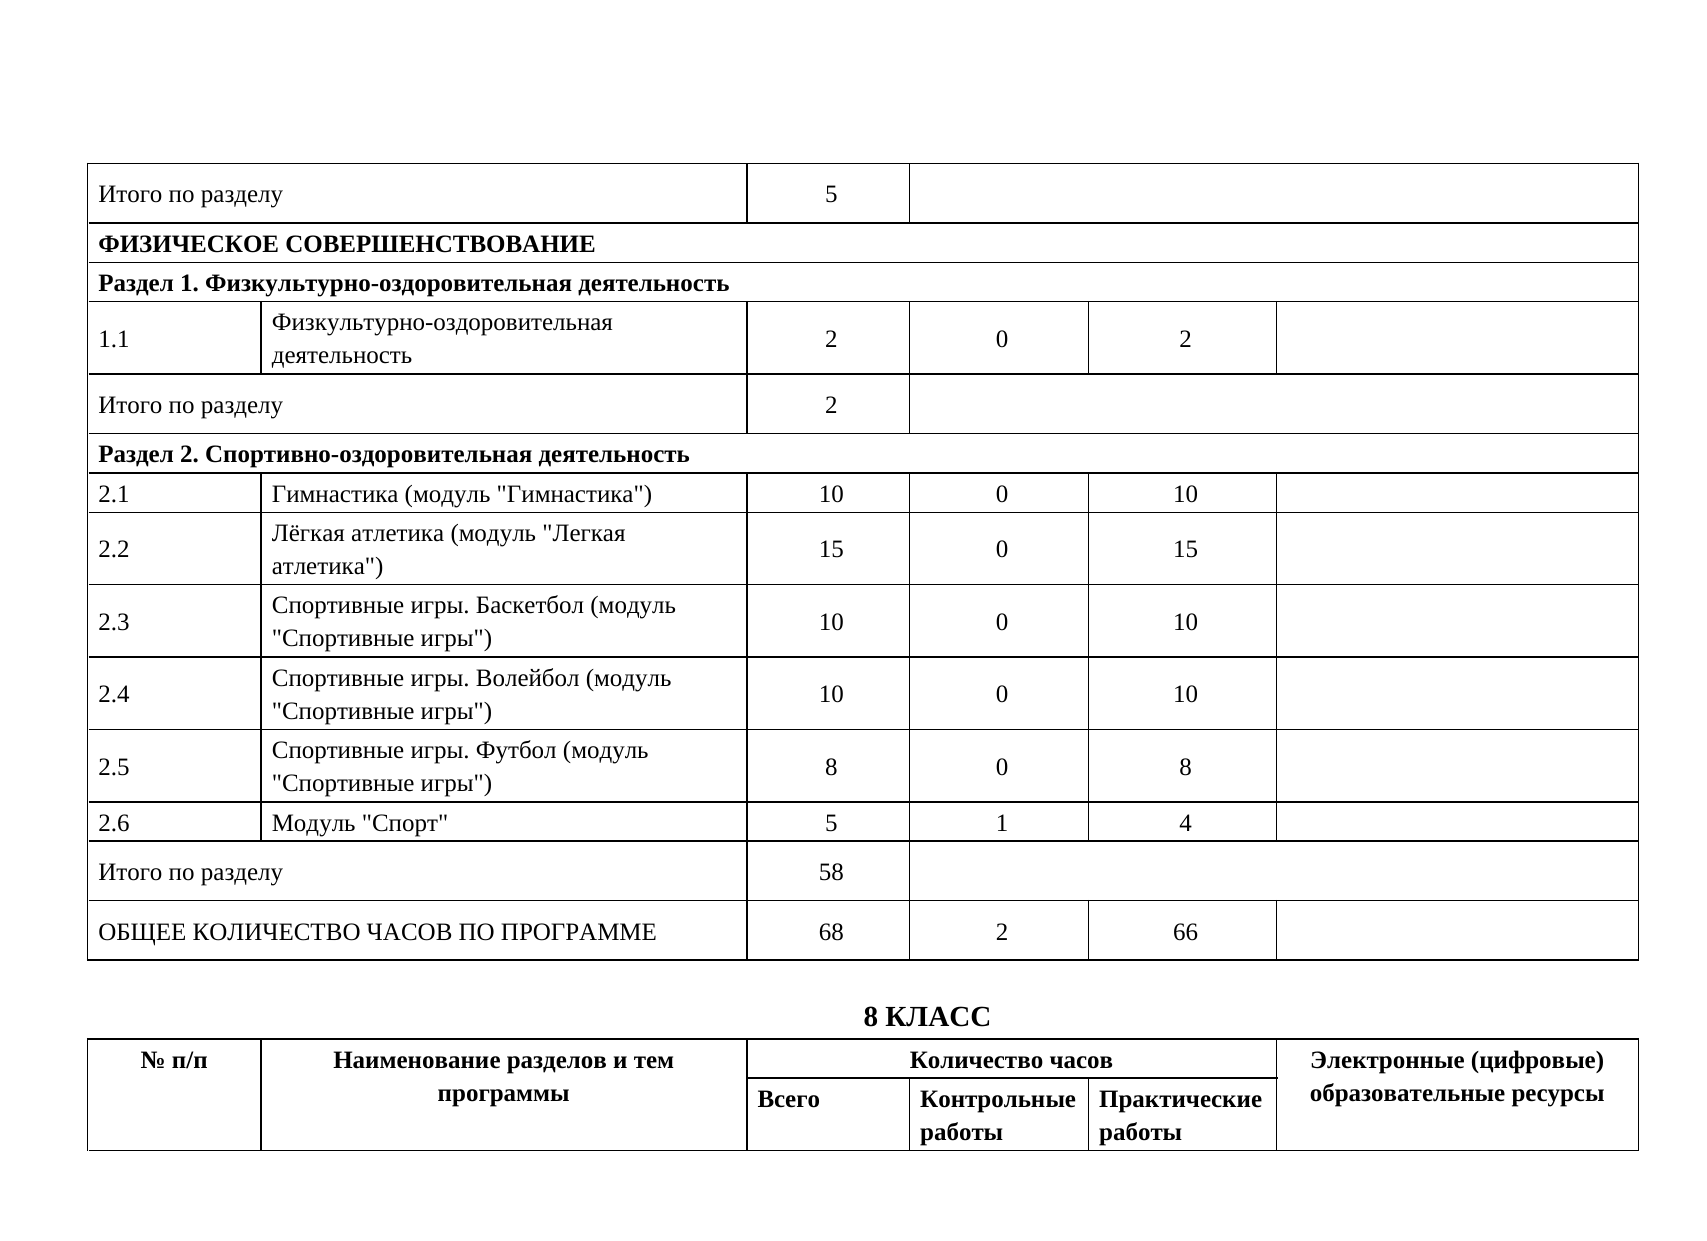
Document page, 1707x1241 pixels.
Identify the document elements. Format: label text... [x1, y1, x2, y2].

table_cell ОБЩЕЕ КОЛИЧЕСТВО ЧАСОВ ПО ПРОГРАММЕ [88, 901, 746, 959]
table_cell Всего [748, 1079, 909, 1150]
table_cell 2.5 [88, 730, 260, 801]
table_cell Итого по разделу [88, 164, 746, 222]
table_cell [1277, 513, 1638, 584]
table_cell 0 [910, 730, 1088, 801]
table_cell 10 [1089, 474, 1276, 511]
table_cell 1.1 [88, 302, 260, 373]
table_cell 0 [910, 474, 1088, 511]
table_cell 8 [1089, 730, 1276, 801]
table_cell 2 [748, 375, 909, 433]
table_cell Спортивные игры. Баскетбол (модуль "Спортивные игры") [262, 585, 746, 656]
table_cell 2.4 [88, 657, 260, 728]
table_cell Спортивные игры. Футбол (модуль "Спортивные игры") [262, 730, 746, 801]
table_cell Спортивные игры. Волейбол (модуль "Спортивные игры") [262, 658, 746, 728]
table_cell [1277, 658, 1638, 728]
table_cell 2 [748, 302, 909, 373]
table_cell 66 [1089, 901, 1276, 959]
table_cell [1277, 901, 1638, 959]
table_cell 58 [748, 842, 909, 900]
table_header Электронные (цифровые) образовательные ресурсы [1277, 1040, 1638, 1150]
table_cell [1277, 302, 1638, 373]
table_cell Контрольные работы [910, 1079, 1088, 1150]
table_cell 10 [748, 474, 909, 511]
table_cell 2 [910, 901, 1088, 959]
table_cell Раздел 2. Спортивно-оздоровительная деятельность [88, 434, 1638, 472]
table_cell 0 [910, 585, 1088, 656]
table_cell Гимнастика (модуль "Гимнастика") [262, 474, 746, 511]
table_cell 8 [748, 730, 909, 801]
table_cell 0 [910, 658, 1088, 728]
table_cell [1277, 474, 1638, 511]
table_cell [1277, 803, 1638, 840]
table_cell 10 [748, 585, 909, 656]
table_cell 15 [748, 513, 909, 584]
table_header № п/п [88, 1040, 260, 1150]
table_cell 5 [748, 803, 909, 840]
table_cell Практические работы [1089, 1079, 1276, 1150]
table_cell 10 [1089, 585, 1276, 656]
table_cell Итого по разделу [88, 374, 746, 433]
table_cell 2.2 [88, 513, 260, 584]
table_cell [910, 375, 1638, 433]
table_cell 68 [748, 901, 909, 959]
table_cell 10 [1089, 658, 1276, 728]
table_cell 15 [1089, 513, 1276, 584]
table_header Наименование разделов и тем программы [262, 1040, 746, 1150]
table_cell 2.6 [88, 802, 260, 840]
table_cell 5 [748, 164, 909, 222]
text 8 КЛАСС [177, 999, 1618, 1033]
table_cell [1277, 730, 1638, 801]
table_cell 2.1 [88, 473, 260, 511]
table_header Количество часов [748, 1040, 1276, 1077]
table_cell Лёгкая атлетика (модуль "Легкая атлетика") [262, 513, 746, 584]
table_cell 2 [1089, 302, 1276, 373]
table_cell 1 [910, 803, 1088, 840]
table_cell 0 [910, 302, 1088, 373]
table_cell 4 [1089, 803, 1276, 840]
table_cell Физкультурно-оздоровительная деятельность [262, 302, 746, 373]
table_cell 2.3 [88, 585, 260, 656]
table_cell Раздел 1. Физкультурно-оздоровительная деятельность [88, 263, 1638, 301]
table_cell [910, 164, 1638, 222]
table_cell ФИЗИЧЕСКОЕ СОВЕРШЕНСТВОВАНИЕ [88, 223, 1638, 261]
table_cell 0 [910, 513, 1088, 584]
table_cell [910, 842, 1638, 900]
table_cell Итого по разделу [88, 841, 746, 900]
table_cell Модуль "Спорт" [262, 803, 746, 840]
table_cell [1277, 585, 1638, 656]
table_cell 10 [748, 658, 909, 728]
